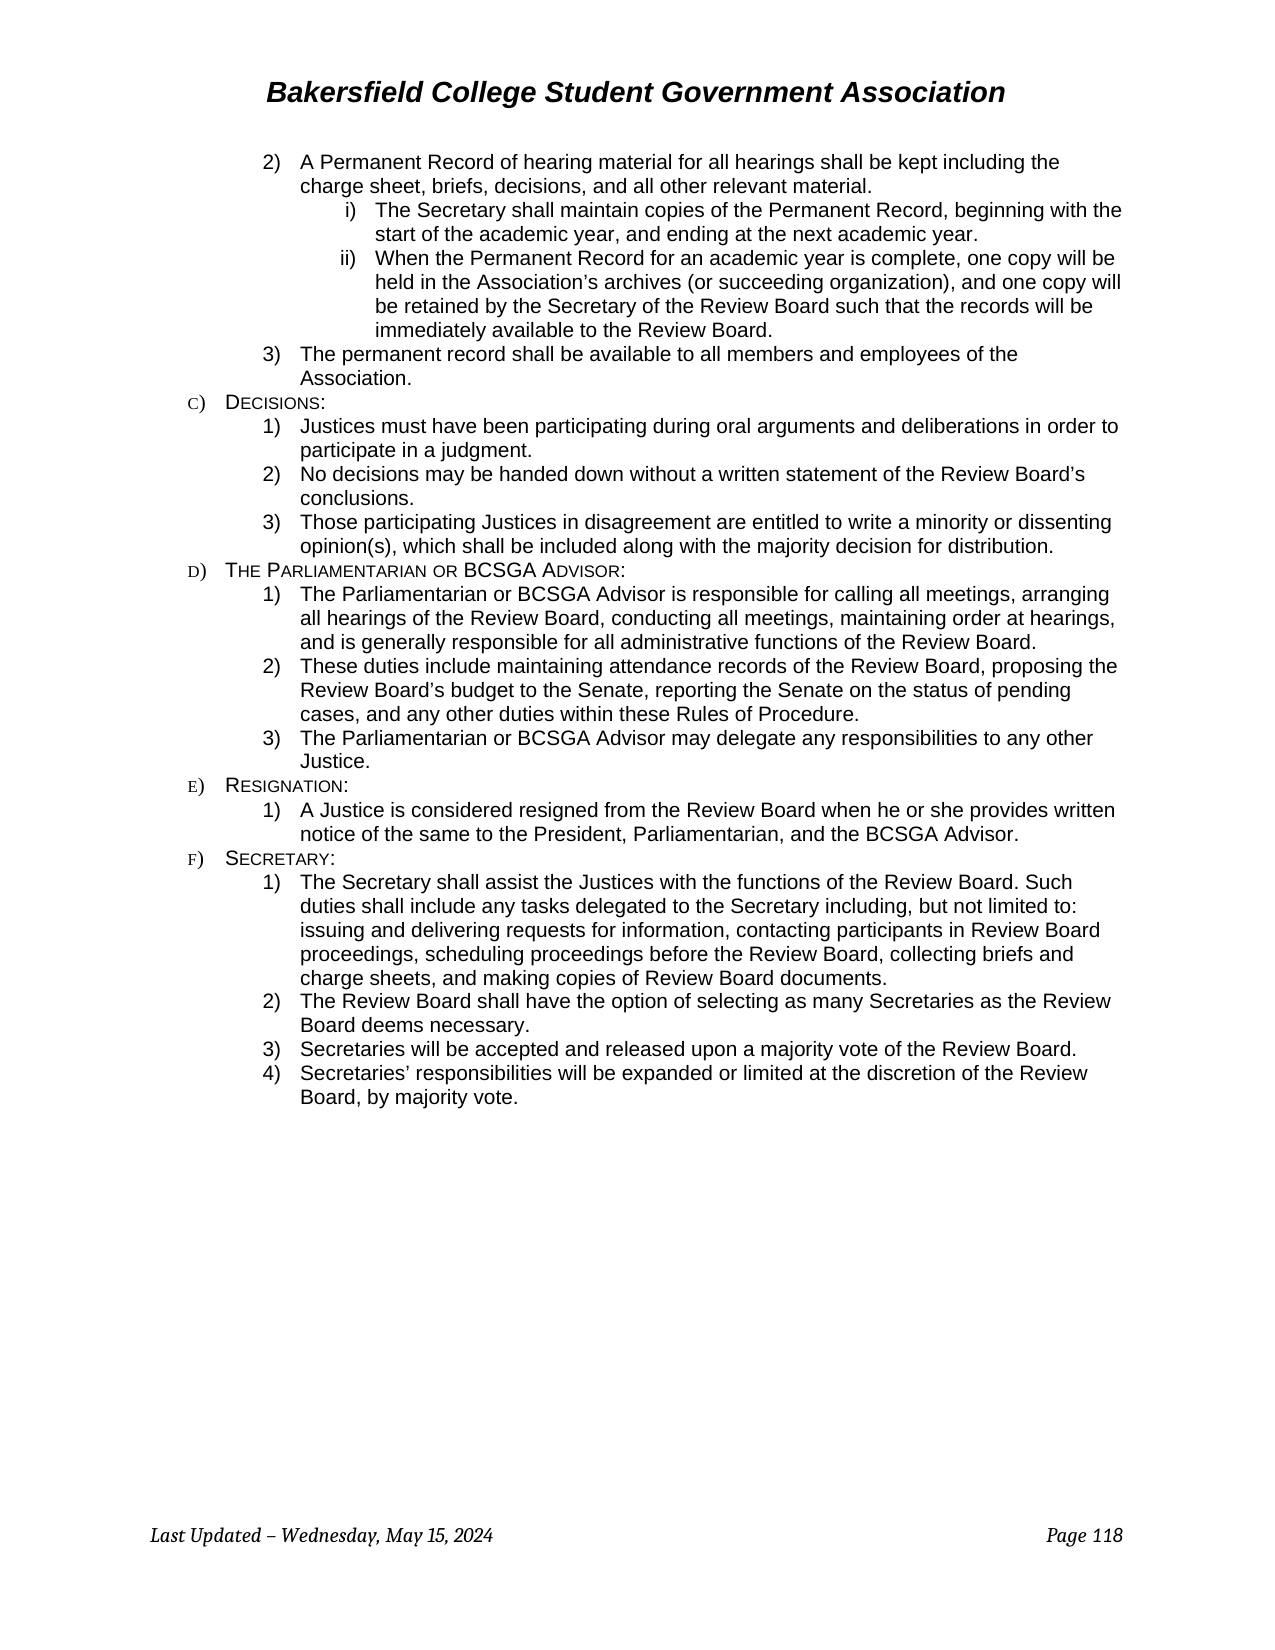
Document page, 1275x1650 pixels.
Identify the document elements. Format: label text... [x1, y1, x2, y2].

list When the Permanent Record for an academic year is complete, one copy will be held in the Association’s archives (or succeeding organization), and one copy will be retained by the Secretary of the Review Board such that the records will be immediately available to the Review Board. [356, 246, 1125, 342]
list These duties include maintaining attendance records of the Review Board, proposing the Review Board’s budget to the Senate, reporting the Senate on the status of pending cases, and any other duties within these Rules of Procedure. [262, 653, 1125, 725]
list Those participating Justices in disagreement are entitled to write a minority or dissenting opinion(s), which shall be included along with the majority decision for distribution. [262, 509, 1125, 557]
list No decisions may be handed down without a written statement of the Review Board’s conclusions. [262, 462, 1125, 509]
list The Parliamentarian or BCSGA Advisor may delegate any responsibilities to any other Justice. [262, 725, 1125, 773]
list A Justice is considered resigned from the Review Board when he or she provides written notice of the same to the President, Parliamentarian, and the BCSGA Advisor. [262, 797, 1125, 845]
list Secretaries’ responsibilities will be expanded or limited at the discretion of the Review Board, by majority vote. [262, 1061, 1125, 1109]
list Justices must have been participating during oral arguments and deliberations in order to participate in a judgment. [262, 414, 1125, 462]
list The Review Board shall have the option of selecting as many Secretaries as the Review Board deems necessary. [262, 989, 1125, 1037]
list A Permanent Record of hearing material for all hearings shall be kept including the charge sheet, briefs, decisions, and all other relevant material. [262, 150, 1125, 198]
list The permanent record shall be available to all members and employees of the Association. [262, 342, 1125, 389]
list The Secretary shall assist the Justices with the functions of the Review Board. Such duties shall include any tasks delegated to the Secretary including, but not limited to: issuing and delivering requests for information, contacting participants in Review Board proceedings, scheduling proceedings before the Review Board, collecting briefs and charge sheets, and making copies of Review Board documents. [262, 869, 1125, 989]
list The Parliamentarian or BCSGA Advisor: [187, 557, 1125, 582]
list The Parliamentarian or BCSGA Advisor is responsible for calling all meetings, arranging all hearings of the Review Board, conducting all meetings, maintaining order at hearings, and is generally responsible for all administrative functions of the Review Board. [262, 582, 1125, 653]
list The Secretary shall maintain copies of the Permanent Record, beginning with the start of the academic year, and ending at the next academic year. [356, 198, 1125, 246]
list Secretary: [187, 845, 1125, 869]
list Resignation: [187, 773, 1125, 797]
list Secretaries will be accepted and released upon a majority vote of the Review Board. [262, 1037, 1125, 1061]
list Decisions: [187, 389, 1125, 414]
